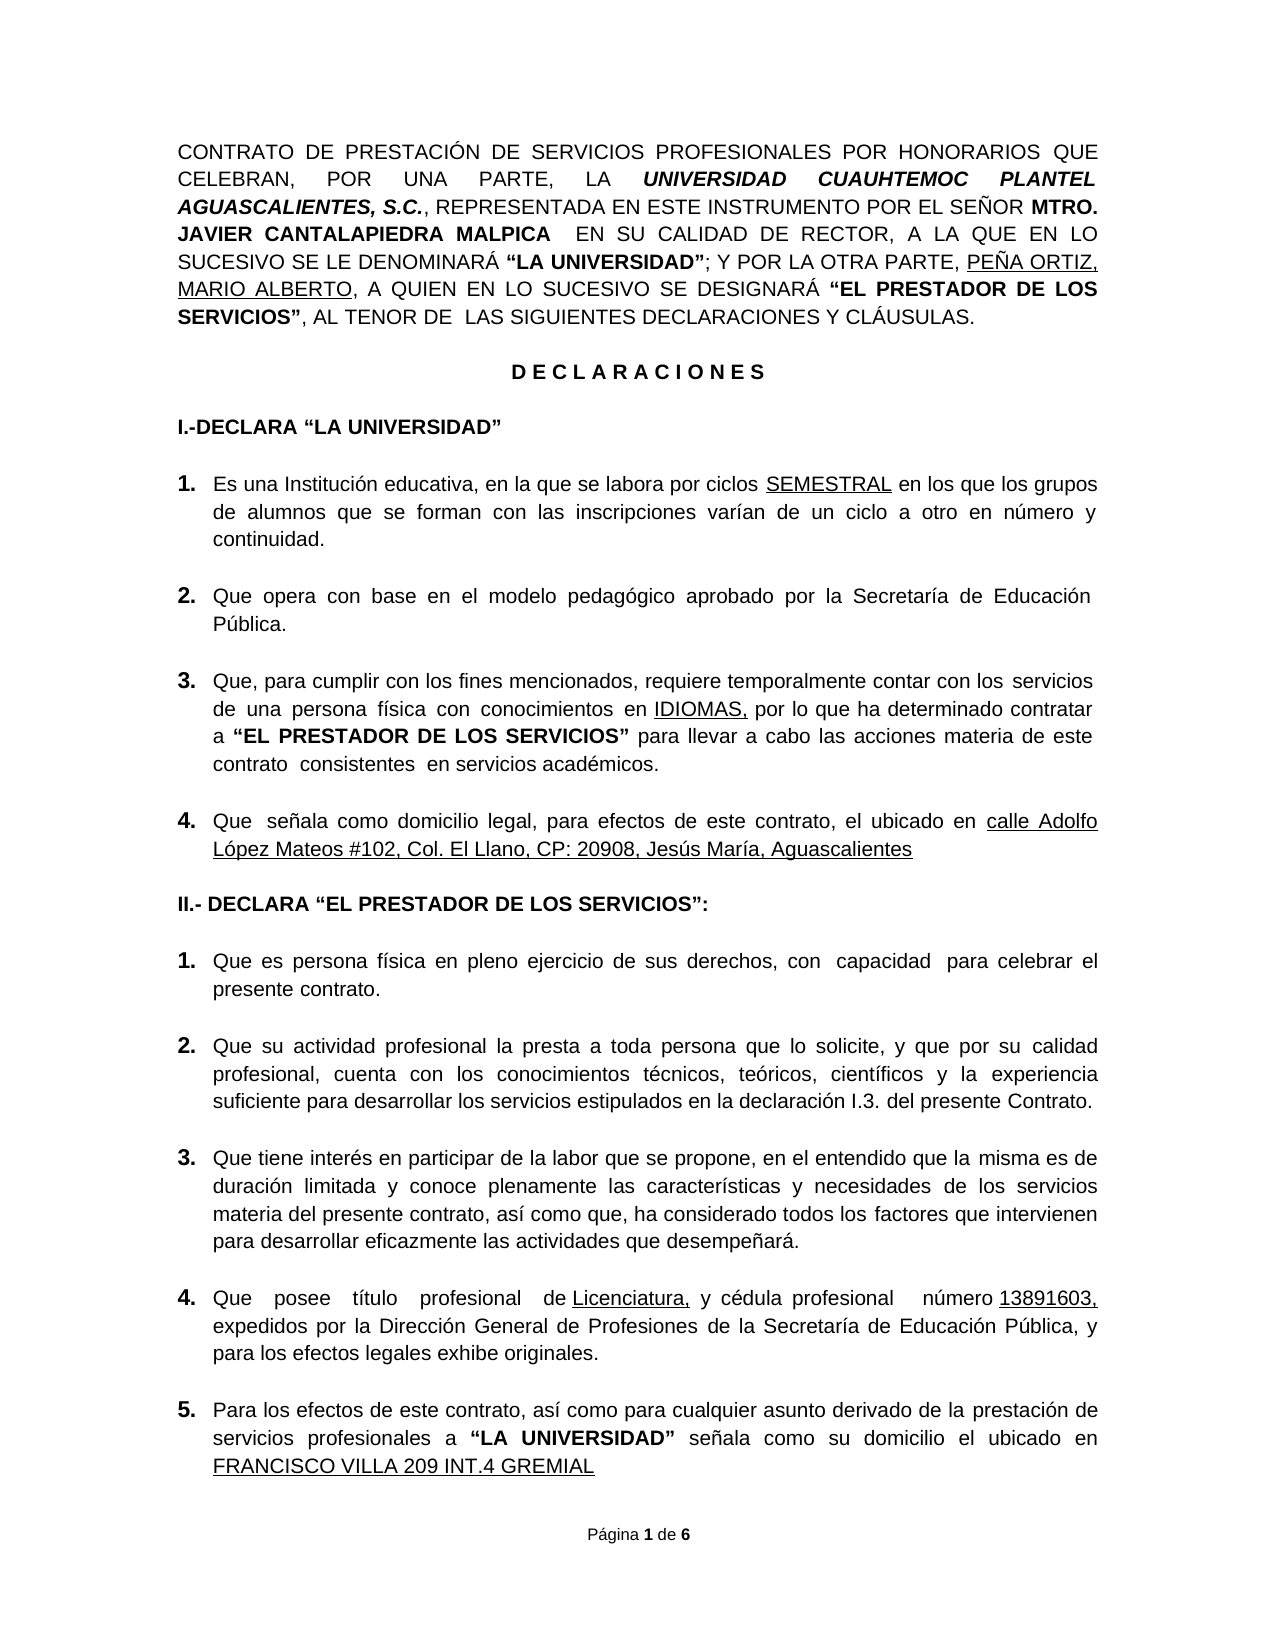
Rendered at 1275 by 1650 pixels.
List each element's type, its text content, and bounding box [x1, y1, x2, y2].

list Para los efectos de este contrato, así como para cualquier asunto derivado de la prestación de servicios profesionales a “LA UNIVERSIDAD” señala como su domicilio el ubicado en FRANCISCO VILLA 209 INT.4 GREMIAL [177, 1396, 1098, 1478]
list Que, para cumplir con los fines mencionados, requiere temporalmente contar con los servicios de una persona física con conocimientos en IDIOMAS, por lo que ha determinado contratar a “EL PRESTADOR DE LOS SERVICIOS” para llevar a cabo las acciones materia de este contrato consistentes en servicios académicos. [177, 667, 1093, 776]
list Que opera con base en el modelo pedagógico aprobado por la Secretaría de Educación Pública. [177, 582, 1092, 636]
text I.-DECLARA “LA UNIVERSIDAD” [177, 414, 1110, 438]
list Que es persona física en pleno ejercicio de sus derechos, con capacidad para celebrar el presente contrato. [177, 947, 1098, 1001]
list Que su actividad profesional la presta a toda persona que lo solicite, y que por su calidad profesional, cuenta con los conocimientos técnicos, teóricos, científicos y la experiencia suficiente para desarrollar los servicios estipulados en la declaración I.3. del presente Contrato. [177, 1032, 1098, 1113]
list Que posee título profesional de Licenciatura, y cédula profesional número 13891603, expedidos por la Dirección General de Profesiones de la Secretaría de Educación Pública, y para los efectos legales exhibe originales. [177, 1284, 1098, 1365]
subtitle D E C L A R A C I O N E S [177, 359, 1098, 383]
subtitle II.- DECLARA “EL PRESTADOR DE LOS SERVICIOS”: [177, 892, 1110, 916]
list Que tiene interés en participar de la labor que se propone, en el entendido que la misma es de duración limitada y conoce plenamente las características y necesidades de los servicios materia del presente contrato, así como que, ha considerado todos los factores que intervienen para desarrollar eficazmente las actividades que desempeñará. [177, 1144, 1098, 1253]
list Es una Institución educativa, en la que se labora por ciclos SEMESTRAL en los que los grupos de alumnos que se forman con las inscripciones varían de un ciclo a otro en número y continuidad. [177, 469, 1098, 551]
text CONTRATO DE PRESTACIÓN DE SERVICIOS PROFESIONALES POR HONORARIOS QUE CELEBRAN, POR UNA PARTE, LA UNIVERSIDAD CUAUHTEMOC PLANTEL AGUASCALIENTES, S.C., REPRESENTADA EN ESTE INSTRUMENTO POR EL SEÑOR MTRO. JAVIER CANTALAPIEDRA MALPICA EN SU CALIDAD DE RECTOR, A LA QUE EN LO SUCESIVO SE LE DENOMINARÁ “LA UNIVERSIDAD”; Y POR LA OTRA PARTE, PEÑA ORTIZ, MARIO ALBERTO, A QUIEN EN LO SUCESIVO SE DESIGNARÁ “EL PRESTADOR DE LOS SERVICIOS”, AL TENOR DE LAS SIGUIENTES DECLARACIONES Y CLÁUSULAS. [177, 139, 1098, 328]
list Que señala como domicilio legal, para efectos de este contrato, el ubicado en calle Adolfo López Mateos #102, Col. El Llano, CP: 20908, Jesús María, Aguascalientes [177, 807, 1098, 861]
